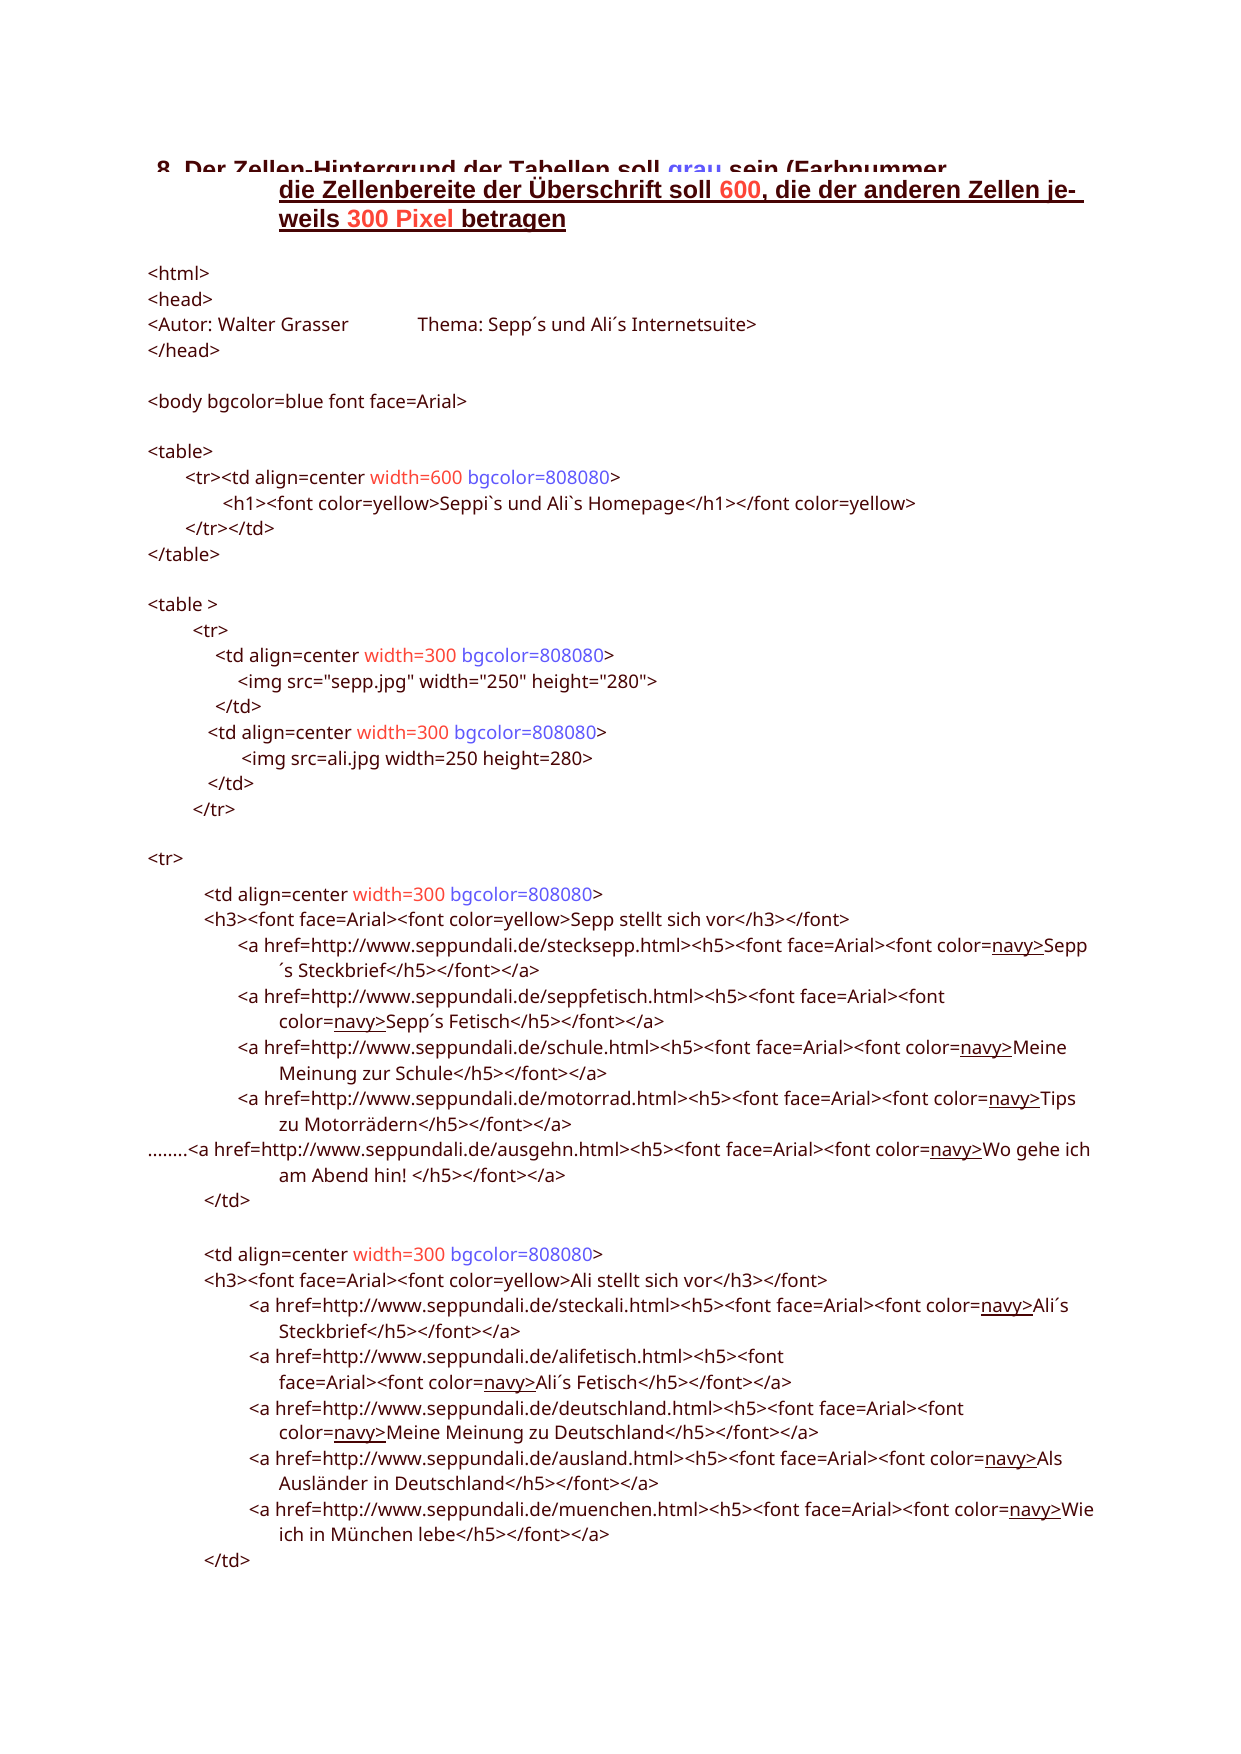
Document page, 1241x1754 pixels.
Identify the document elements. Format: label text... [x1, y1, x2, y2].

text <a href=http://www.seppundali.de/alifetisch.html><h5><font face=Arial><font color=navy>Ali´s Fetisch</h5></font></a> [249, 1344, 923, 1395]
text </tr> [192, 796, 1101, 821]
text <a href=http://www.seppundali.de/ausland.html><h5><font face=Arial><font color=navy>Als Ausländer in Deutschland</h5></font></a> [249, 1445, 1101, 1496]
text </td> [204, 1547, 1101, 1573]
text <tr> [147, 845, 192, 870]
text <table> [147, 439, 1101, 464]
text die Zellenbereite der Überschrift soll 600, die der anderen Zellen je- weils 300 Pixel betragen [279, 176, 1101, 233]
text <Autor: Walter Grasser Thema: Sepp´s und Ali´s Internetsuite> [147, 312, 1101, 337]
text </td> [204, 1187, 1101, 1213]
text <td align=center width=300 bgcolor=808080> [207, 719, 1101, 745]
text <table > [147, 592, 1101, 617]
text <td align=center width=300 bgcolor=808080> [204, 1242, 1101, 1267]
text <h3><font face=Arial><font color=yellow>Sepp stellt sich vor</h3></font> [204, 907, 1101, 932]
text <a href=http://www.seppundali.de/motorrad.html><h5><font face=Arial><font color=navy>Tips zu Motorrädern</h5></font></a> [237, 1085, 1101, 1136]
text <a href=http://www.seppundali.de/muenchen.html><h5><font face=Arial><font color=navy>Wie ich in München lebe</h5></font></a> [249, 1496, 1101, 1547]
text <img src=ali.jpg width=250 height=280> [241, 745, 1101, 770]
text <head> [147, 286, 1101, 312]
text <a href=http://www.seppundali.de/stecksepp.html><h5><font face=Arial><font color=navy>Sepp´s Steckbrief</h5></font></a> [237, 932, 1101, 983]
text </tr></td> [185, 515, 1101, 541]
text <img src="sepp.jpg" width="250" height="280"> [237, 668, 1101, 694]
text <h3><font face=Arial><font color=yellow>Ali stellt sich vor</h3></font> [204, 1267, 1101, 1293]
text </table> [147, 541, 1101, 566]
text <td align=center width=300 bgcolor=808080> [215, 643, 1101, 668]
text <h1><font color=yellow>Seppi`s und Ali`s Homepage</h1></font color=yellow> [222, 490, 1101, 515]
text <body bgcolor=blue font face=Arial> [147, 388, 1101, 413]
text </td> [215, 694, 1101, 719]
text <a href=http://www.seppundali.de/seppfetisch.html><h5><font face=Arial><font color=navy>Sepp´s Fetisch</h5></font></a> [237, 983, 1080, 1034]
text <html> [147, 261, 1101, 286]
text <tr> [192, 617, 1101, 643]
text </td> [207, 770, 1101, 796]
text <tr><td align=center width=600 bgcolor=808080> [185, 464, 1101, 490]
text ........<a href=http://www.seppundali.de/ausgehn.html><h5><font face=Arial><font color=navy>Wo gehe ich am Abend hin! </h5></font></a> [147, 1136, 1101, 1187]
text <td align=center width=300 bgcolor=808080> [204, 881, 1101, 907]
text <a href=http://www.seppundali.de/schule.html><h5><font face=Arial><font color=navy>Meine Meinung zur Schule</h5></font></a> [237, 1034, 1101, 1085]
text </head> [147, 337, 1101, 363]
text <a href=http://www.seppundali.de/deutschland.html><h5><font face=Arial><font color=navy>Meine Meinung zu Deutschland</h5></font></a> [249, 1395, 1092, 1445]
text <a href=http://www.seppundali.de/steckali.html><h5><font face=Arial><font color=navy>Ali´s Steckbrief</h5></font></a> [249, 1293, 1101, 1344]
